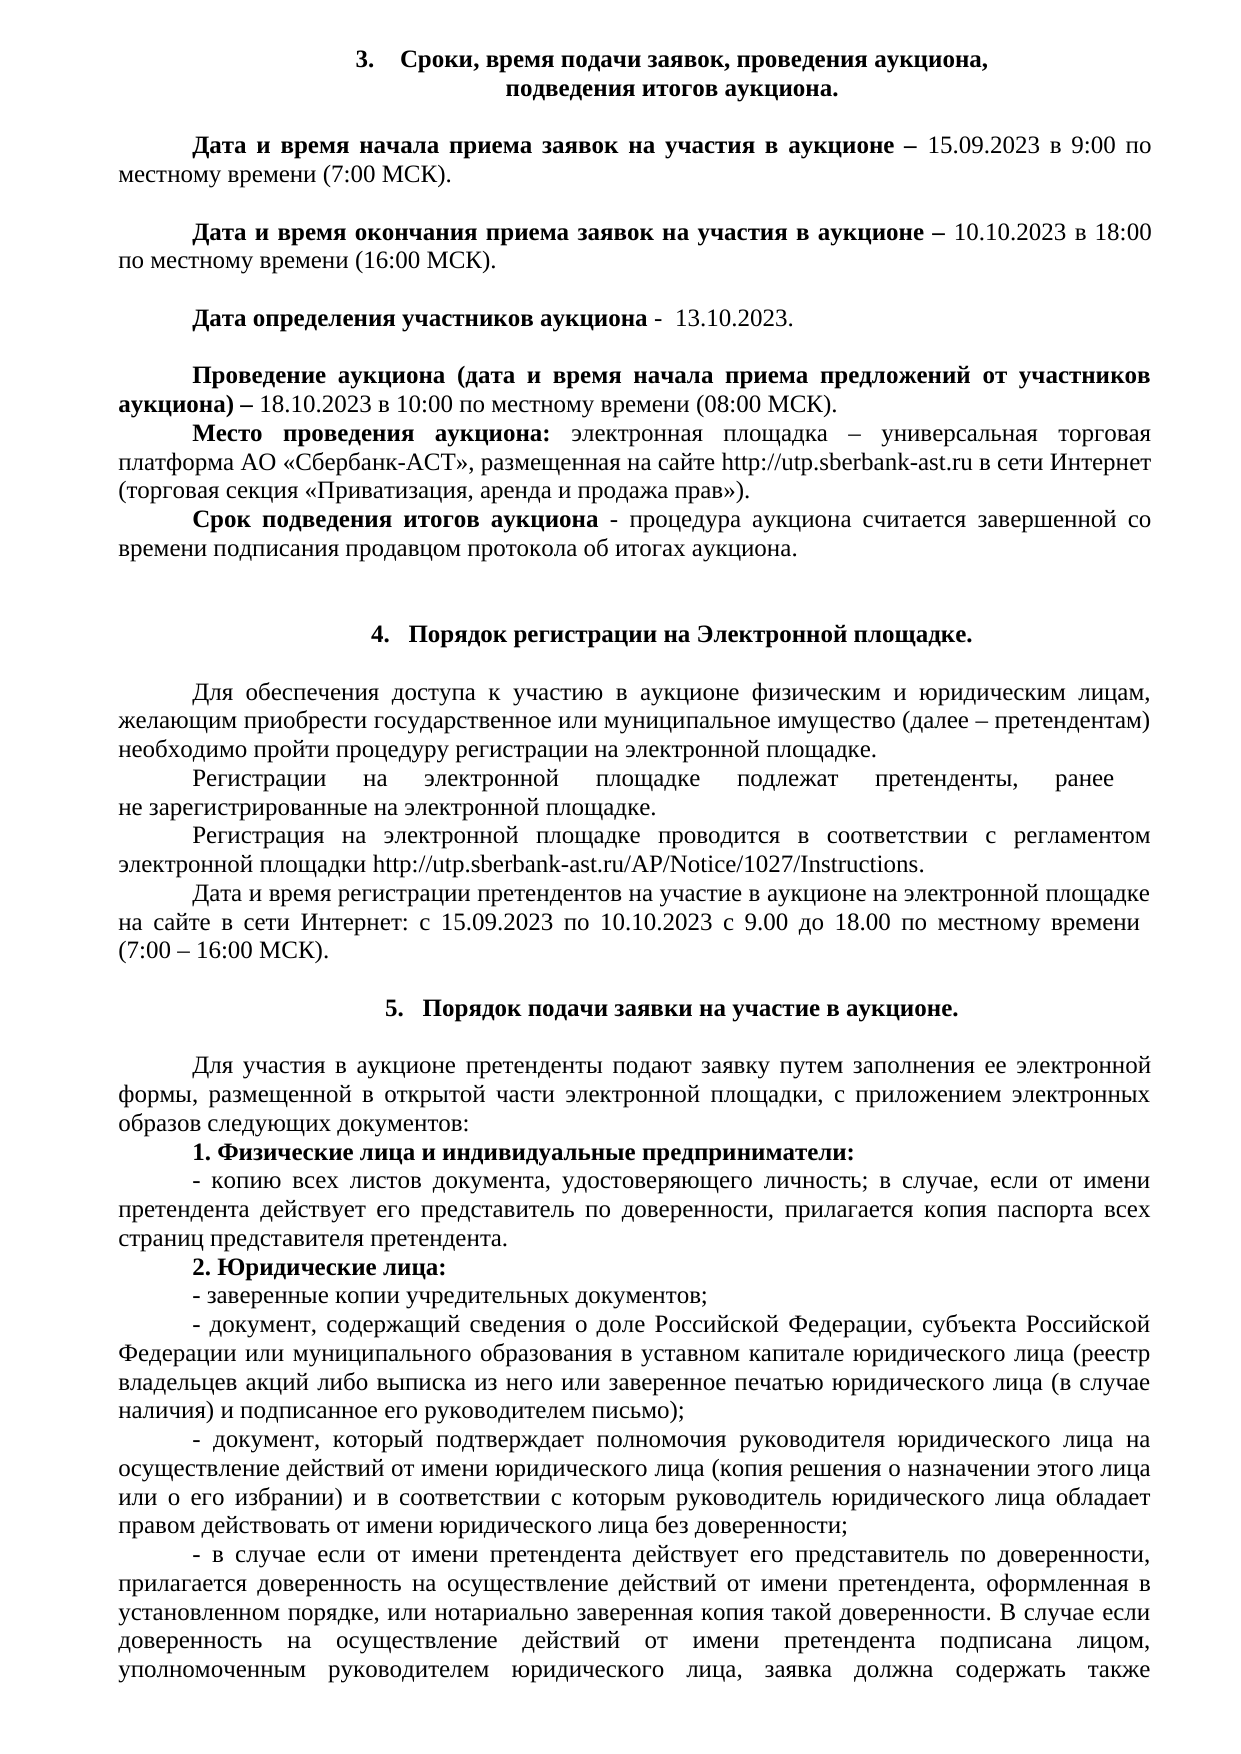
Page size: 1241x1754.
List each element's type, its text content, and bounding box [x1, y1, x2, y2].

list Дата и время регистрации претендентов на участие в аукционе на электронной площадке на сайте в сети Интернет: c 15.09.2023 по 10.10.2023 с 9.00 до 18.00 по местному времени (7:00 – 16:00 МСК). [118, 878, 1152, 964]
text Дата и время начала приема заявок на участия в аукционе – 15.09.2023 в 9:00 по местному времени (7:00 МСК). [118, 131, 1152, 188]
text 1. Физические лица и индивидуальные предприниматели: [118, 1137, 1152, 1166]
text - документ, содержащий сведения о доле Российской Федерации, субъекта Российской Федерации или муниципального образования в уставном капитале юридического лица (реестр владельцев акций либо выписка из него или заверенное печатью юридического лица (в случае наличия) и подписанное его руководителем письмо); [118, 1309, 1152, 1424]
text - заверенные копии учредительных документов; [118, 1281, 1152, 1309]
text Дата определения участников аукциона - 13.10.2023. [118, 303, 1152, 332]
list Для участия в аукционе претенденты подают заявку путем заполнения ее электронной формы, размещенной в открытой части электронной площадки, с приложением электронных образов следующих документов: [118, 1051, 1152, 1137]
list Регистрации на электронной площадке подлежат претенденты, ранее не зарегистрированные на электронной площадке. [118, 763, 1152, 821]
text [118, 1539, 1152, 1683]
list Для обеспечения доступа к участию в аукционе физическим и юридическим лицам, желающим приобрести государственное или муниципальное имущество (далее – претендентам) необходимо пройти процедуру регистрации на электронной площадке. [118, 677, 1152, 763]
text подведения итогов аукциона. [192, 73, 1152, 102]
list Порядок подачи заявки на участие в аукционе. [192, 993, 1152, 1022]
text Дата и время окончания приема заявок на участия в аукционе – 10.10.2023 в 18:00 по местному времени (16:00 МСК). [118, 217, 1152, 274]
list Регистрация на электронной площадке проводится в соответствии с регламентом электронной площадки http://utp.sberbank-ast.ru/AP/Notice/1027/Instructions. [118, 821, 1152, 878]
list Сроки, время подачи заявок, проведения аукциона, [192, 44, 1152, 73]
list Порядок регистрации на Электронной площадке. [192, 619, 1152, 648]
text Срок подведения итогов аукциона - процедура аукциона считается завершенной со времени подписания продавцом протокола об итогах аукциона. [118, 504, 1152, 562]
text - документ, который подтверждает полномочия руководителя юридического лица на осуществление действий от имени юридического лица (копия решения о назначении этого лица или о его избрании) и в соответствии с которым руководитель юридического лица обладает правом действовать от имени юридического лица без доверенности; [118, 1424, 1152, 1539]
text 2. Юридические лица: [118, 1252, 1152, 1281]
text - копию всех листов документа, удостоверяющего личность; в случае, если от имени претендента действует его представитель по доверенности, прилагается копия паспорта всех страниц представителя претендента. [118, 1166, 1152, 1252]
text Место проведения аукциона: электронная площадка – универсальная торговая платформа АО «Сбербанк-АСТ», размещенная на сайте http://utp.sberbank-ast.ru в сети Интернет (торговая секция «Приватизация, аренда и продажа прав»). [118, 418, 1152, 504]
text Проведение аукциона (дата и время начала приема предложений от участников аукциона) – 18.10.2023 в 10:00 по местному времени (08:00 МСК). [118, 361, 1152, 418]
